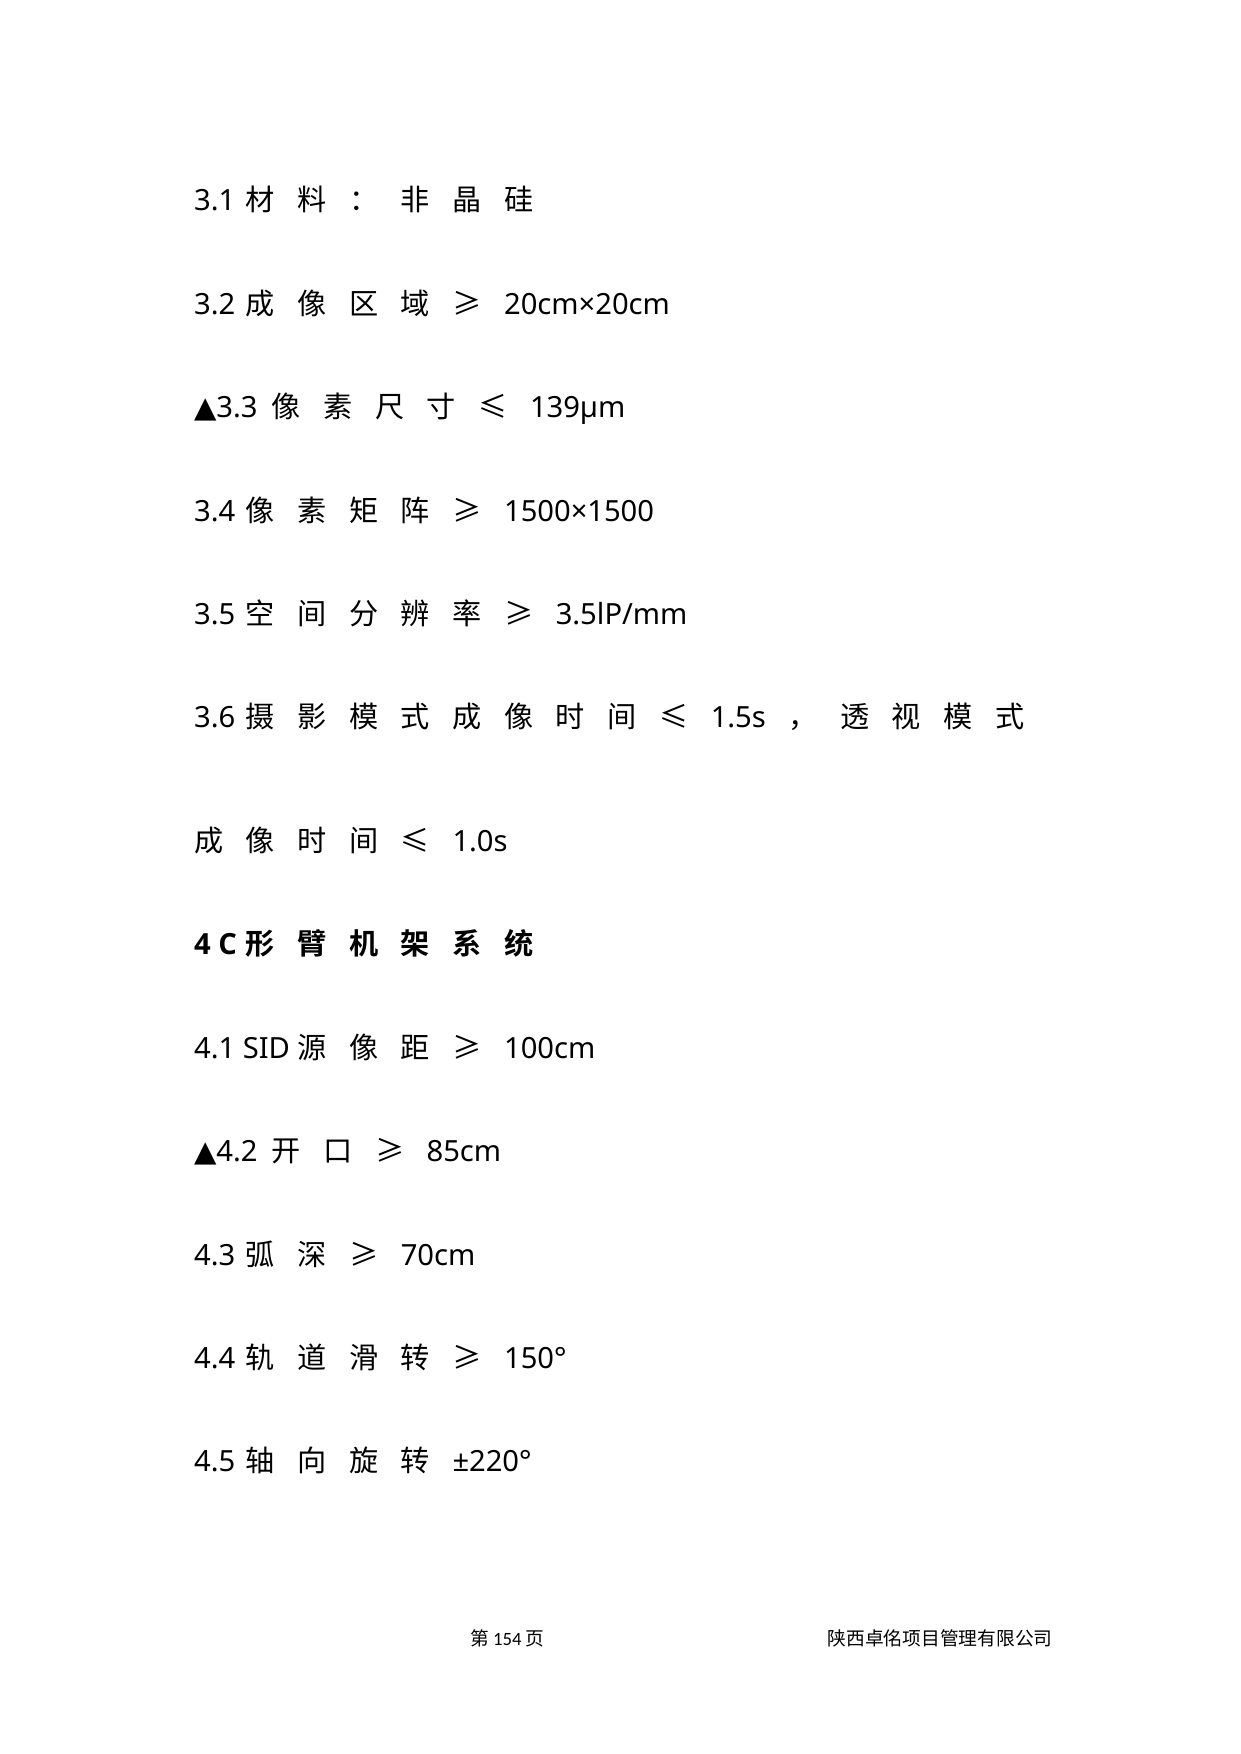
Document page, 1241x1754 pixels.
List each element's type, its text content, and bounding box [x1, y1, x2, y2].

text 4.3弧深≥70cm [193, 1211, 1083, 1293]
text 3.4像素矩阵≥1500×1500 [193, 467, 1083, 549]
text 4.5轴向旋转±220° [193, 1418, 1083, 1500]
text 4 C形臂机架系统 [193, 901, 1083, 983]
text 3.6摄影模式成像时间≤1.5s，透视模式成像时间≤1.0s [193, 674, 1083, 880]
text ▲4.2开口≥85cm [193, 1108, 1083, 1190]
text 3.1材料：非晶硅 [193, 157, 1083, 239]
text 3.5空间分辨率≥3.5lP/mm [193, 571, 1083, 653]
text ▲3.3像素尺寸≤139μm [193, 364, 1083, 446]
text 3.2成像区域≥20cm×20cm [193, 260, 1083, 343]
text 4.1 SID源像距≥100cm [193, 1004, 1083, 1087]
text 4.4轨道滑转≥150° [193, 1315, 1083, 1397]
